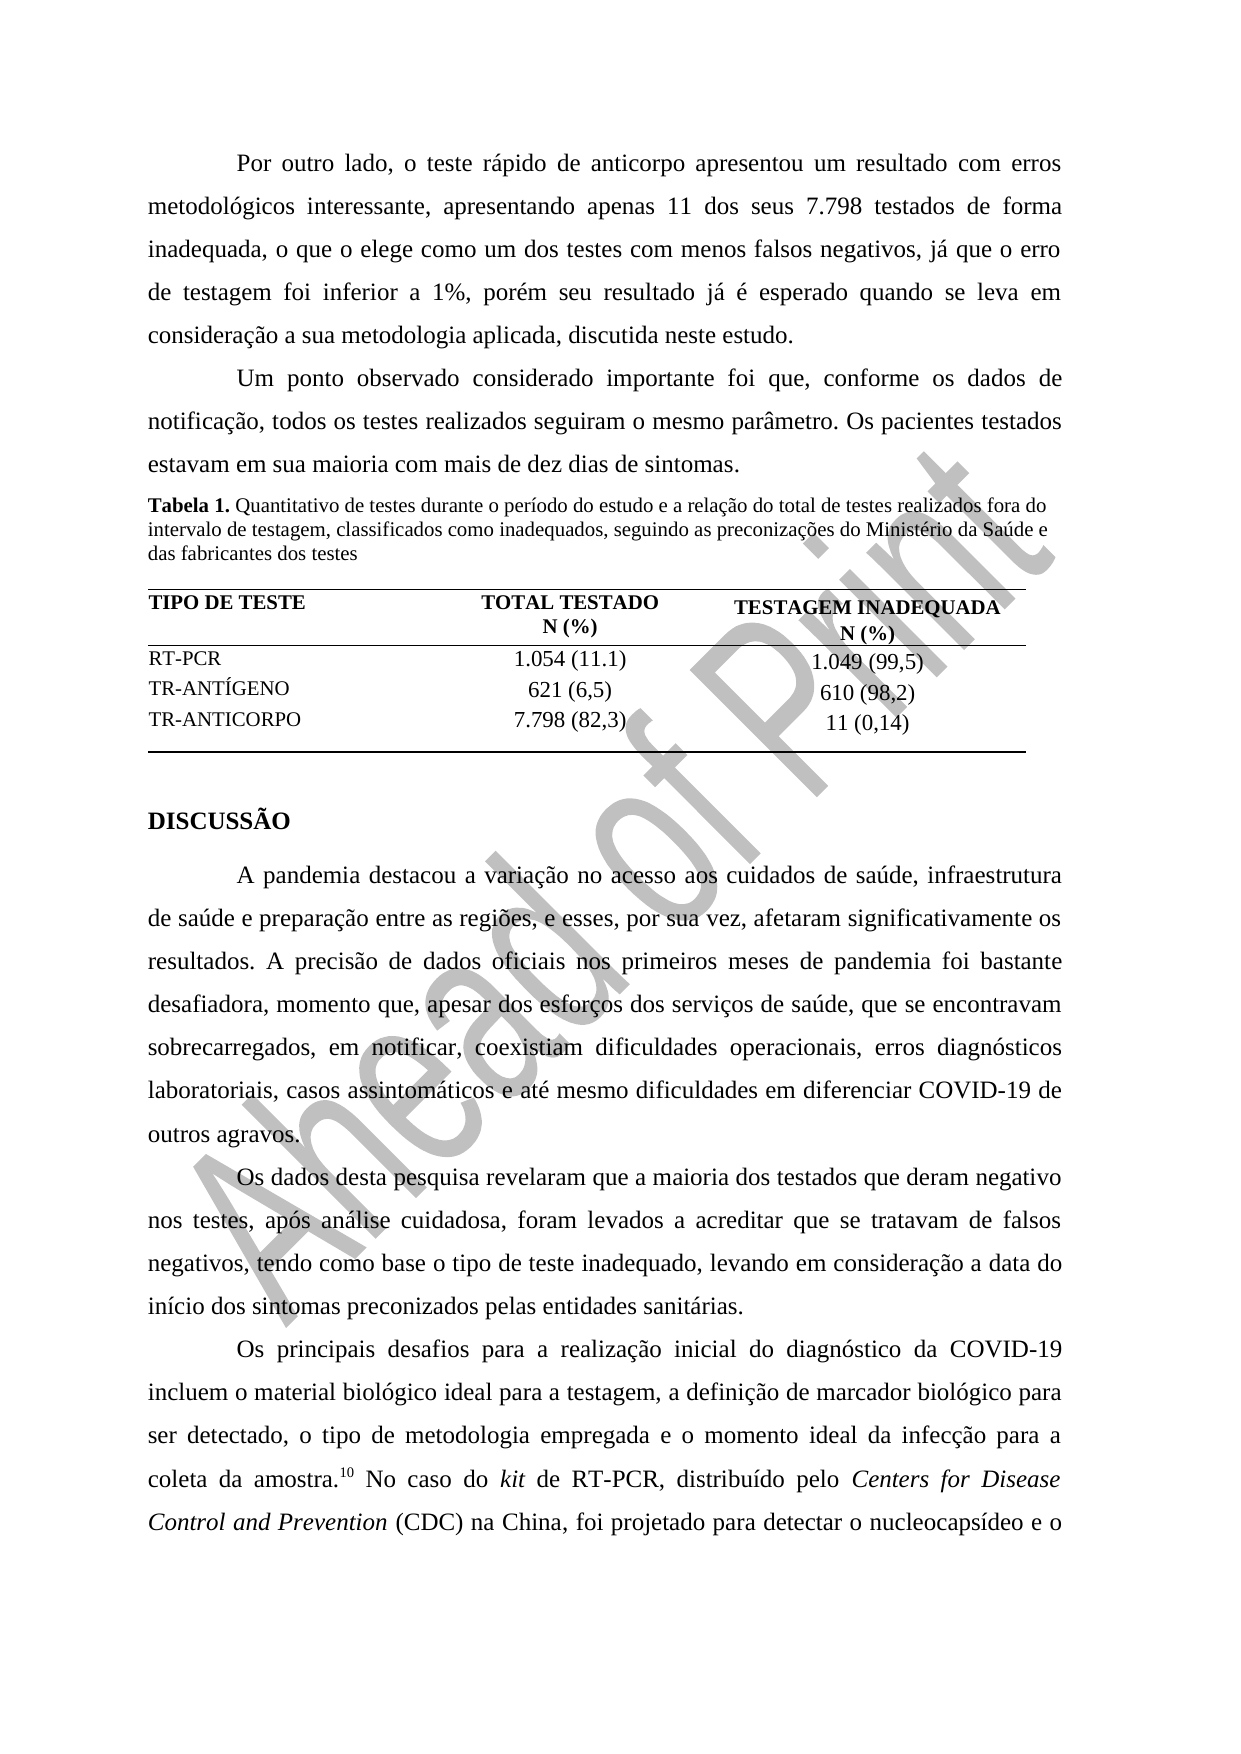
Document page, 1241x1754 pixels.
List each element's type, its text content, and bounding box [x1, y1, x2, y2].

table_cell 1.049 (99,5) [709, 646, 1026, 676]
table_cell 621 (6,5) [431, 676, 709, 707]
table_cell 610 (98,2) [709, 676, 1026, 707]
table_cell 11 (0,14) [709, 707, 1026, 751]
table_cell TR-ANTICORPO [148, 707, 431, 751]
text Um ponto observado considerado importante foi que, conforme os dados de notificação, todos os testes realizados seguiram o mesmo parâmetro. Os pacientes testados estavam em sua maioria com mais de dez dias de sintomas. [148, 363, 1063, 478]
text A pandemia destacou a variação no acesso aos cuidados de saúde, infraestrutura de saúde e preparação entre as regiões, e esses, por sua vez, afetaram significativamente os resultados. A precisão de dados oficiais nos primeiros meses de pandemia foi bastante desafiadora, momento que, apesar dos esforços dos serviços de saúde, que se encontravam sobrecarregados, em notificar, coexistiam dificuldades operacionais, erros diagnósticos laboratoriais, casos assintomáticos e até mesmo dificuldades em diferenciar COVID-19 de outros agravos. [148, 860, 1063, 1147]
table_header TIPO DE TESTE [148, 590, 431, 644]
text Tabela 1. Quantitativo de testes durante o período do estudo e a relação do total de testes realizados fora do intervalo de testagem, classificados como inadequados, seguindo as preconizações do Ministério da Saúde e das fabricantes dos testes [148, 493, 1063, 565]
table_cell 1.054 (11.1) [431, 646, 709, 676]
table_header TESTAGEM INADEQUADA N (%) [709, 590, 1026, 644]
text Por outro lado, o teste rápido de anticorpo apresentou um resultado com erros metodológicos interessante, apresentando apenas 11 dos seus 7.798 testados de forma inadequada, o que o elege como um dos testes com menos falsos negativos, já que o erro de testagem foi inferior a 1%, porém seu resultado já é esperado quando se leva em consideração a sua metodologia aplicada, discutida neste estudo. [148, 148, 1063, 349]
text DISCUSSÃO [148, 806, 1063, 835]
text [148, 1334, 1063, 1536]
table_cell RT-PCR [148, 646, 431, 676]
table_header TOTAL TESTADO N (%) [431, 590, 709, 644]
table_cell TR-ANTÍGENO [148, 676, 431, 707]
text Os dados desta pesquisa revelaram que a maioria dos testados que deram negativo nos testes, após análise cuidadosa, foram levados a acreditar que se tratavam de falsos negativos, tendo como base o tipo de teste inadequado, levando em consideração a data do início dos sintomas preconizados pelas entidades sanitárias. [148, 1162, 1063, 1320]
table_cell 7.798 (82,3) [431, 707, 709, 751]
